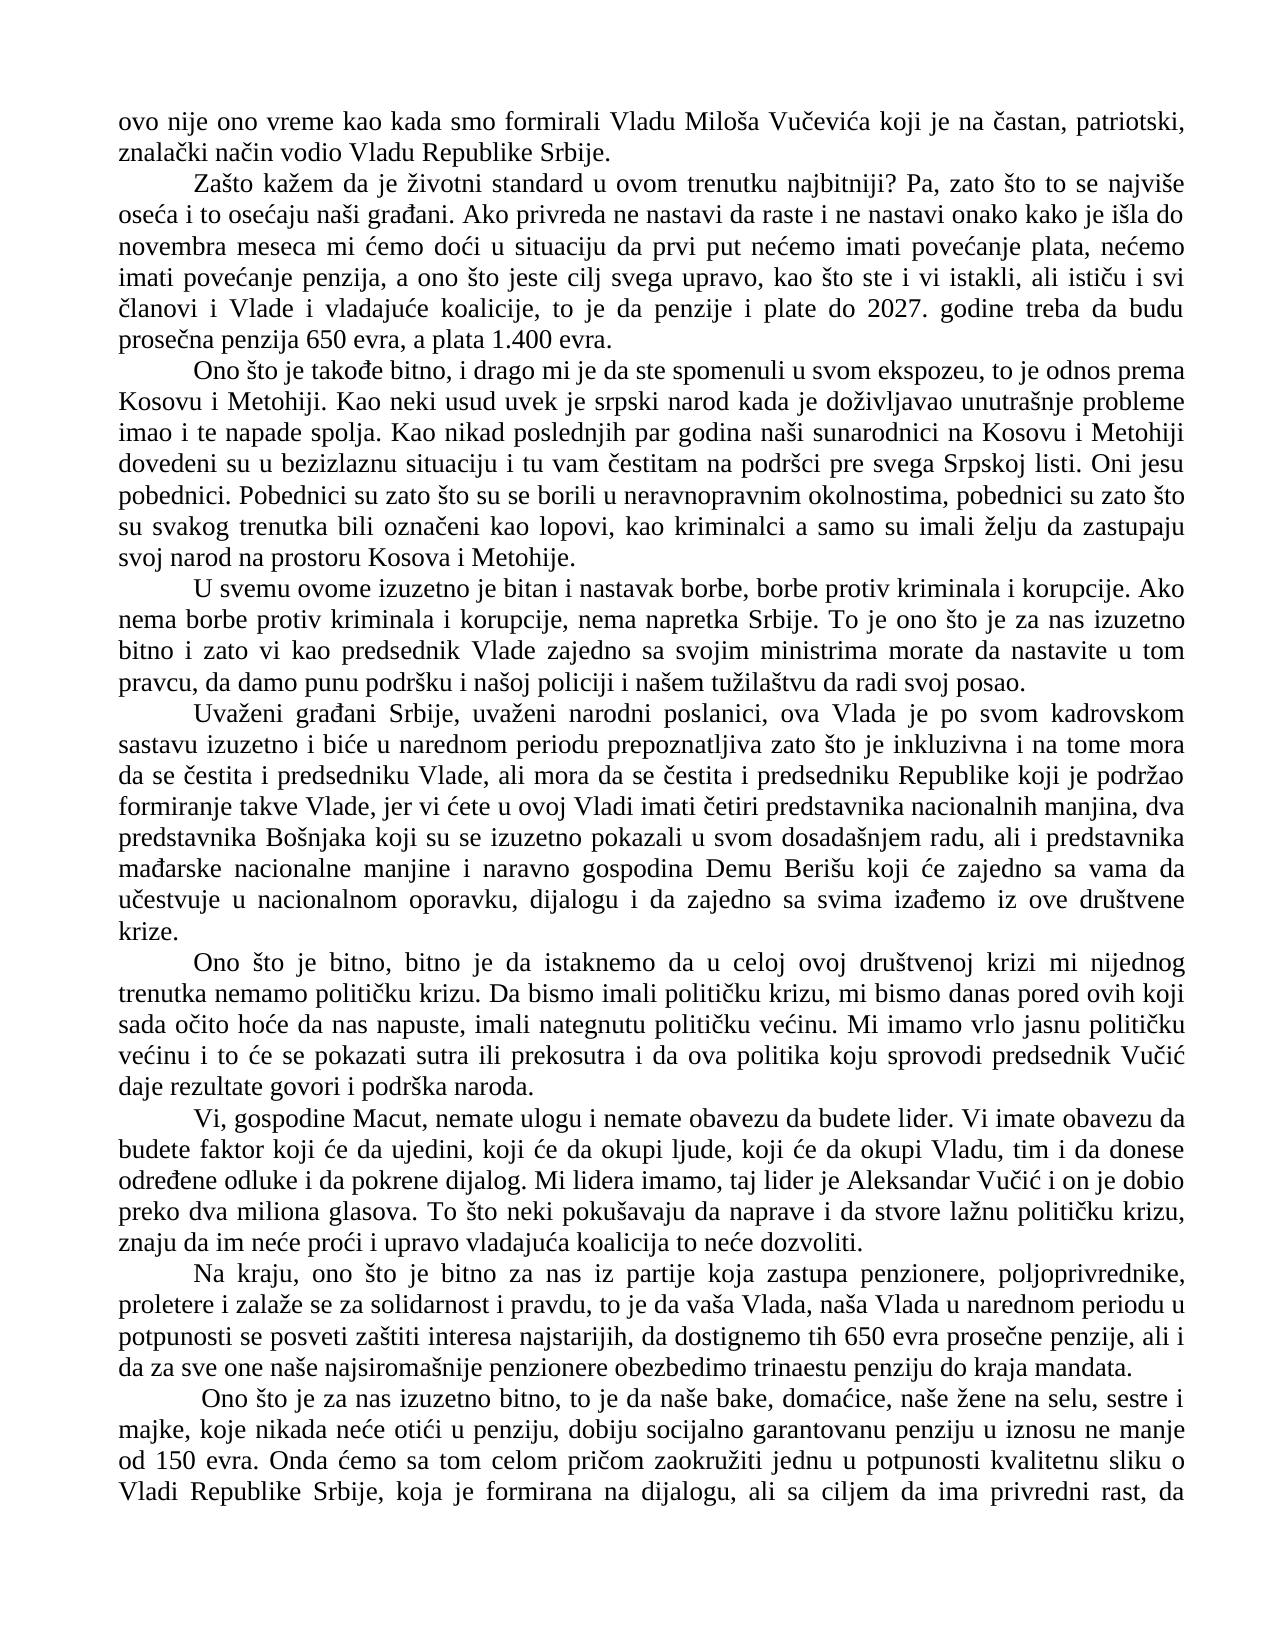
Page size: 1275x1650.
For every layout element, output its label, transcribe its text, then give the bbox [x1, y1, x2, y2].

text Ono što je takođe bitno, i drago mi je da ste spomenuli u svom ekspozeu, to je odnos prema Kosovu i Metohiji. Kao neki usud uvek je srpski narod kada je doživljavao unutrašnje probleme imao i te napade spolja. Kao nikad poslednjih par godina naši sunarodnici na Kosovu i Metohiji dovedeni su u bezizlaznu situaciju i tu vam čestitam na podršci pre svega Srpskoj listi. Oni jesu pobednici. Pobednici su zato što su se borili u neravnopravnim okolnostima, pobednici su zato što su svakog trenutka bili označeni kao lopovi, kao kriminalci a samo su imali želju da zastupaju svoj narod na prostoru Kosova i Metohije. [118, 354, 1186, 572]
text Uvaženi građani Srbije, uvaženi narodni poslanici, ova Vlada je po svom kadrovskom sastavu izuzetno i biće u narednom periodu prepoznatljiva zato što je inkluzivna i na tome mora da se čestita i predsedniku Vlade, ali mora da se čestita i predsedniku Republike koji je podržao formiranje takve Vlade, jer vi ćete u ovoj Vladi imati četiri predstavnika nacionalnih manjina, dva predstavnika Bošnjaka koji su se izuzetno pokazali u svom dosadašnjem radu, ali i predstavnika mađarske nacionalne manjine i naravno gospodina Demu Berišu koji će zajedno sa vama da učestvuje u nacionalnom oporavku, dijalogu i da zajedno sa svima izađemo iz ove društvene krize. [118, 697, 1186, 946]
text Vi, gospodine Macut, nemate ulogu i nemate obavezu da budete lider. Vi imate obavezu da budete faktor koji će da ujedini, koji će da okupi ljude, koji će da okupi Vladu, tim i da donese određene odluke i da pokrene dijalog. Mi lidera imamo, taj lider je Aleksandar Vučić i on je dobio preko dva miliona glasova. To što neki pokušavaju da naprave i da stvore lažnu političku krizu, znaju da im neće proći i upravo vladajuća koalicija to neće dozvoliti. [118, 1102, 1186, 1257]
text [118, 1382, 1186, 1507]
text U svemu ovome izuzetno je bitan i nastavak borbe, borbe protiv kriminala i korupcije. Ako nema borbe protiv kriminala i korupcije, nema napretka Srbije. To je ono što je za nas izuzetno bitno i zato vi kao predsednik Vlade zajedno sa svojim ministrima morate da nastavite u tom pravcu, da damo punu podršku i našoj policiji i našem tužilaštvu da radi svoj posao. [118, 572, 1186, 697]
text Na kraju, ono što je bitno za nas iz partije koja zastupa penzionere, poljoprivrednike, proletere i zalaže se za solidarnost i pravdu, to je da vaša Vlada, naša Vlada u narednom periodu u potpunosti se posveti zaštiti interesa najstarijih, da dostignemo tih 650 evra prosečne penzije, ali i da za sve one naše najsiromašnije penzionere obezbedimo trinaestu penziju do kraja mandata. [118, 1257, 1186, 1382]
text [118, 105, 1186, 167]
text Ono što je bitno, bitno je da istaknemo da u celoj ovoj društvenoj krizi mi nijednog trenutka nemamo političku krizu. Da bismo imali političku krizu, mi bismo danas pored ovih koji sada očito hoće da nas napuste, imali nategnutu političku većinu. Mi imamo vrlo jasnu političku većinu i to će se pokazati sutra ili prekosutra i da ova politika koju sprovodi predsednik Vučić daje rezultate govori i podrška naroda. [118, 946, 1186, 1102]
text Zašto kažem da je životni standard u ovom trenutku najbitniji? Pa, zato što to se najviše oseća i to osećaju naši građani. Ako privreda ne nastavi da raste i ne nastavi onako kako je išla do novembra meseca mi ćemo doći u situaciju da prvi put nećemo imati povećanje plata, nećemo imati povećanje penzija, a ono što jeste cilj svega upravo, kao što ste i vi istakli, ali ističu i svi članovi i Vlade i vladajuće koalicije, to je da penzije i plate do 2027. godine treba da budu prosečna penzija 650 evra, a plata 1.400 evra. [118, 167, 1186, 354]
